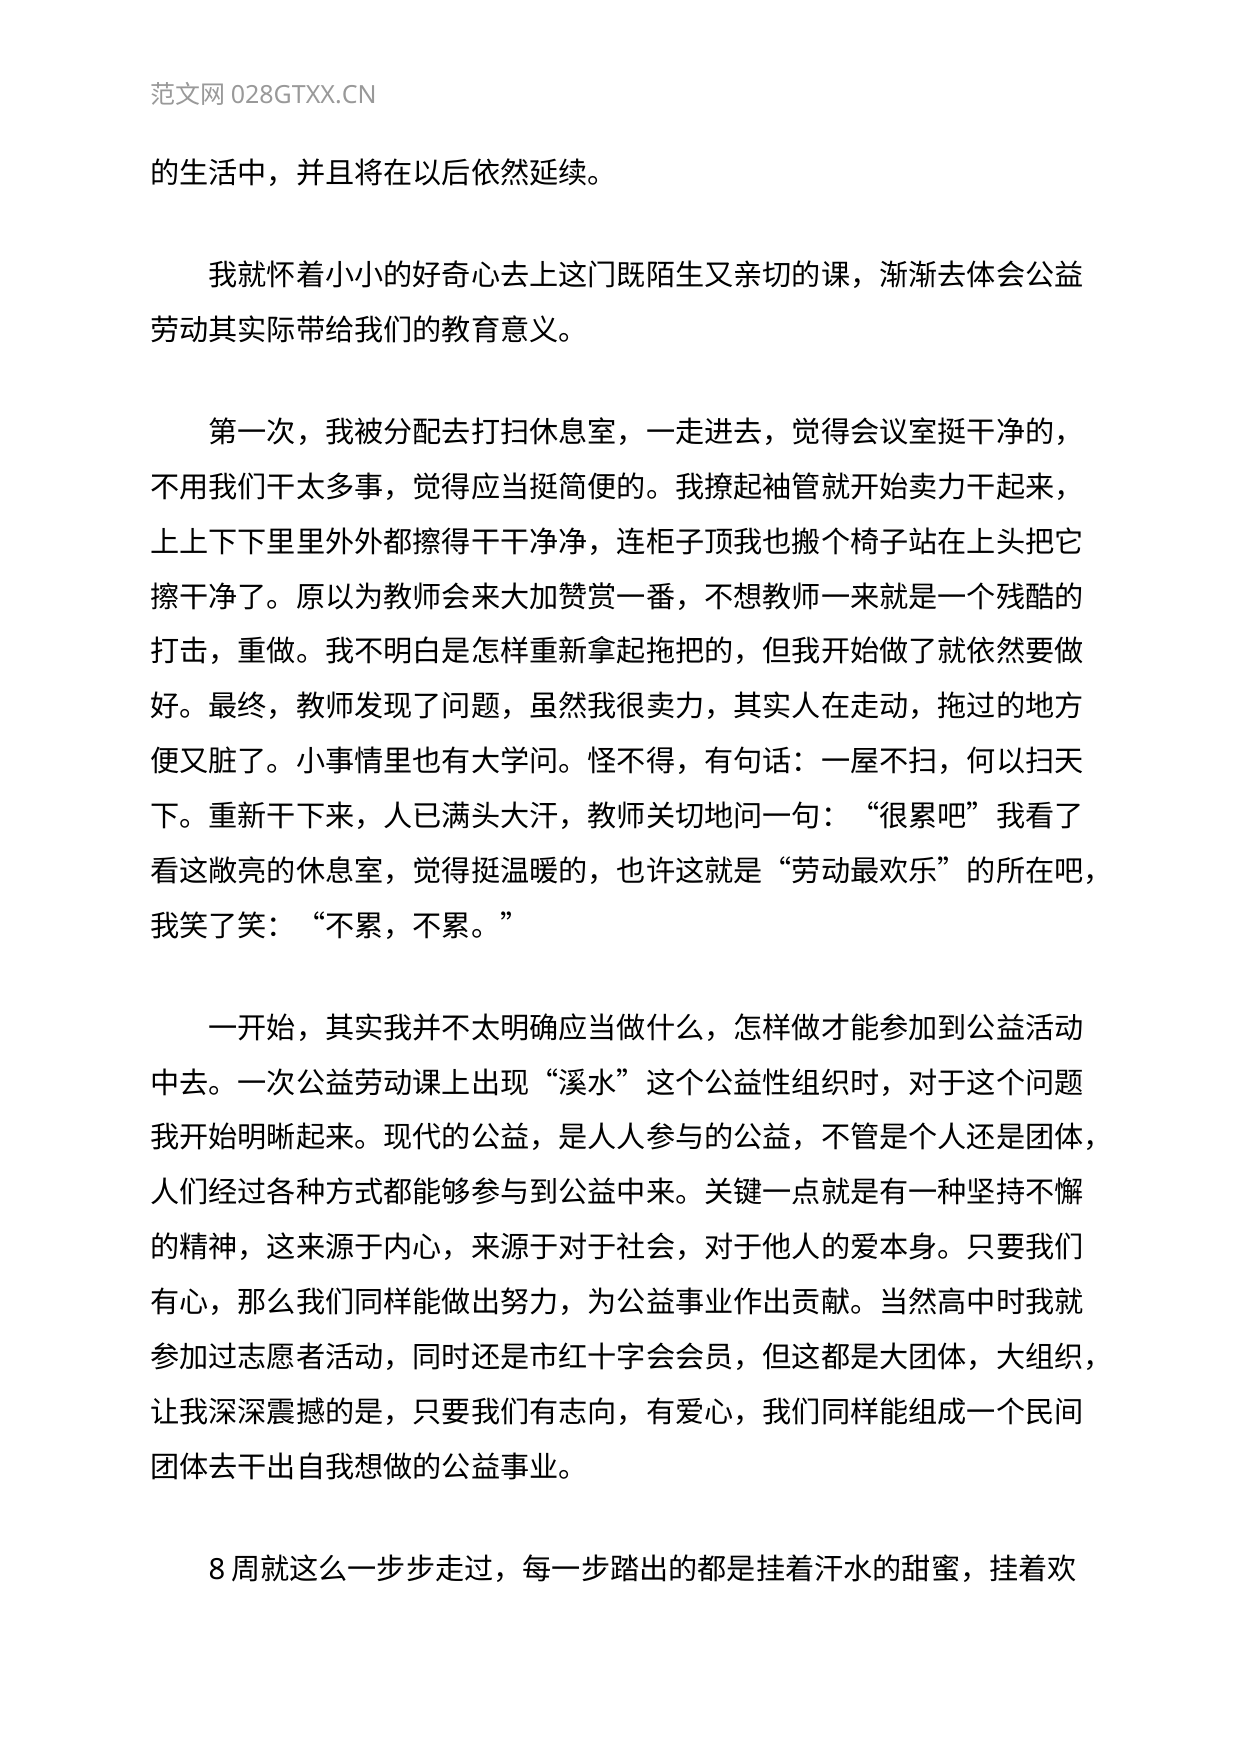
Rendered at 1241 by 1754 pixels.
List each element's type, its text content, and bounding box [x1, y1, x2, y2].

text 我就怀着小小的好奇心去上这门既陌生又亲切的课，渐渐去体会公益劳动其实际带给我们的教育意义。 [150, 252, 1090, 349]
text 第一次，我被分配去打扫休息室，一走进去，觉得会议室挺干净的，不用我们干太多事，觉得应当挺简便的。我撩起袖管就开始卖力干起来，上上下下里里外外都擦得干干净净，连柜子顶我也搬个椅子站在上头把它擦干净了。原以为教师会来大加赞赏一番，不想教师一来就是一个残酷的打击，重做。我不明白是怎样重新拿起拖把的，但我开始做了就依然要做好。最终，教师发现了问题，虽然我很卖力，其实人在走动，拖过的地方便又脏了。小事情里也有大学问。怪不得，有句话：一屋不扫，何以扫天下。重新干下来，人已满头大汗，教师关切地问一句：“很累吧”我看了看这敞亮的休息室，觉得挺温暖的，也许这就是“劳动最欢乐”的所在吧，我笑了笑：“不累，不累。” [150, 408, 1090, 945]
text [150, 150, 1090, 192]
text 一开始，其实我并不太明确应当做什么，怎样做才能参加到公益活动中去。一次公益劳动课上出现“溪水”这个公益性组织时，对于这个问题我开始明晰起来。现代的公益，是人人参与的公益，不管是个人还是团体，人们经过各种方式都能够参与到公益中来。关键一点就是有一种坚持不懈的精神，这来源于内心，来源于对于社会，对于他人的爱本身。只要我们有心，那么我们同样能做出努力，为公益事业作出贡献。当然高中时我就参加过志愿者活动，同时还是市红十字会会员，但这都是大团体，大组织，让我深深震撼的是，只要我们有志向，有爱心，我们同样能组成一个民间团体去干出自我想做的公益事业。 [150, 1004, 1090, 1486]
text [150, 1545, 1090, 1588]
